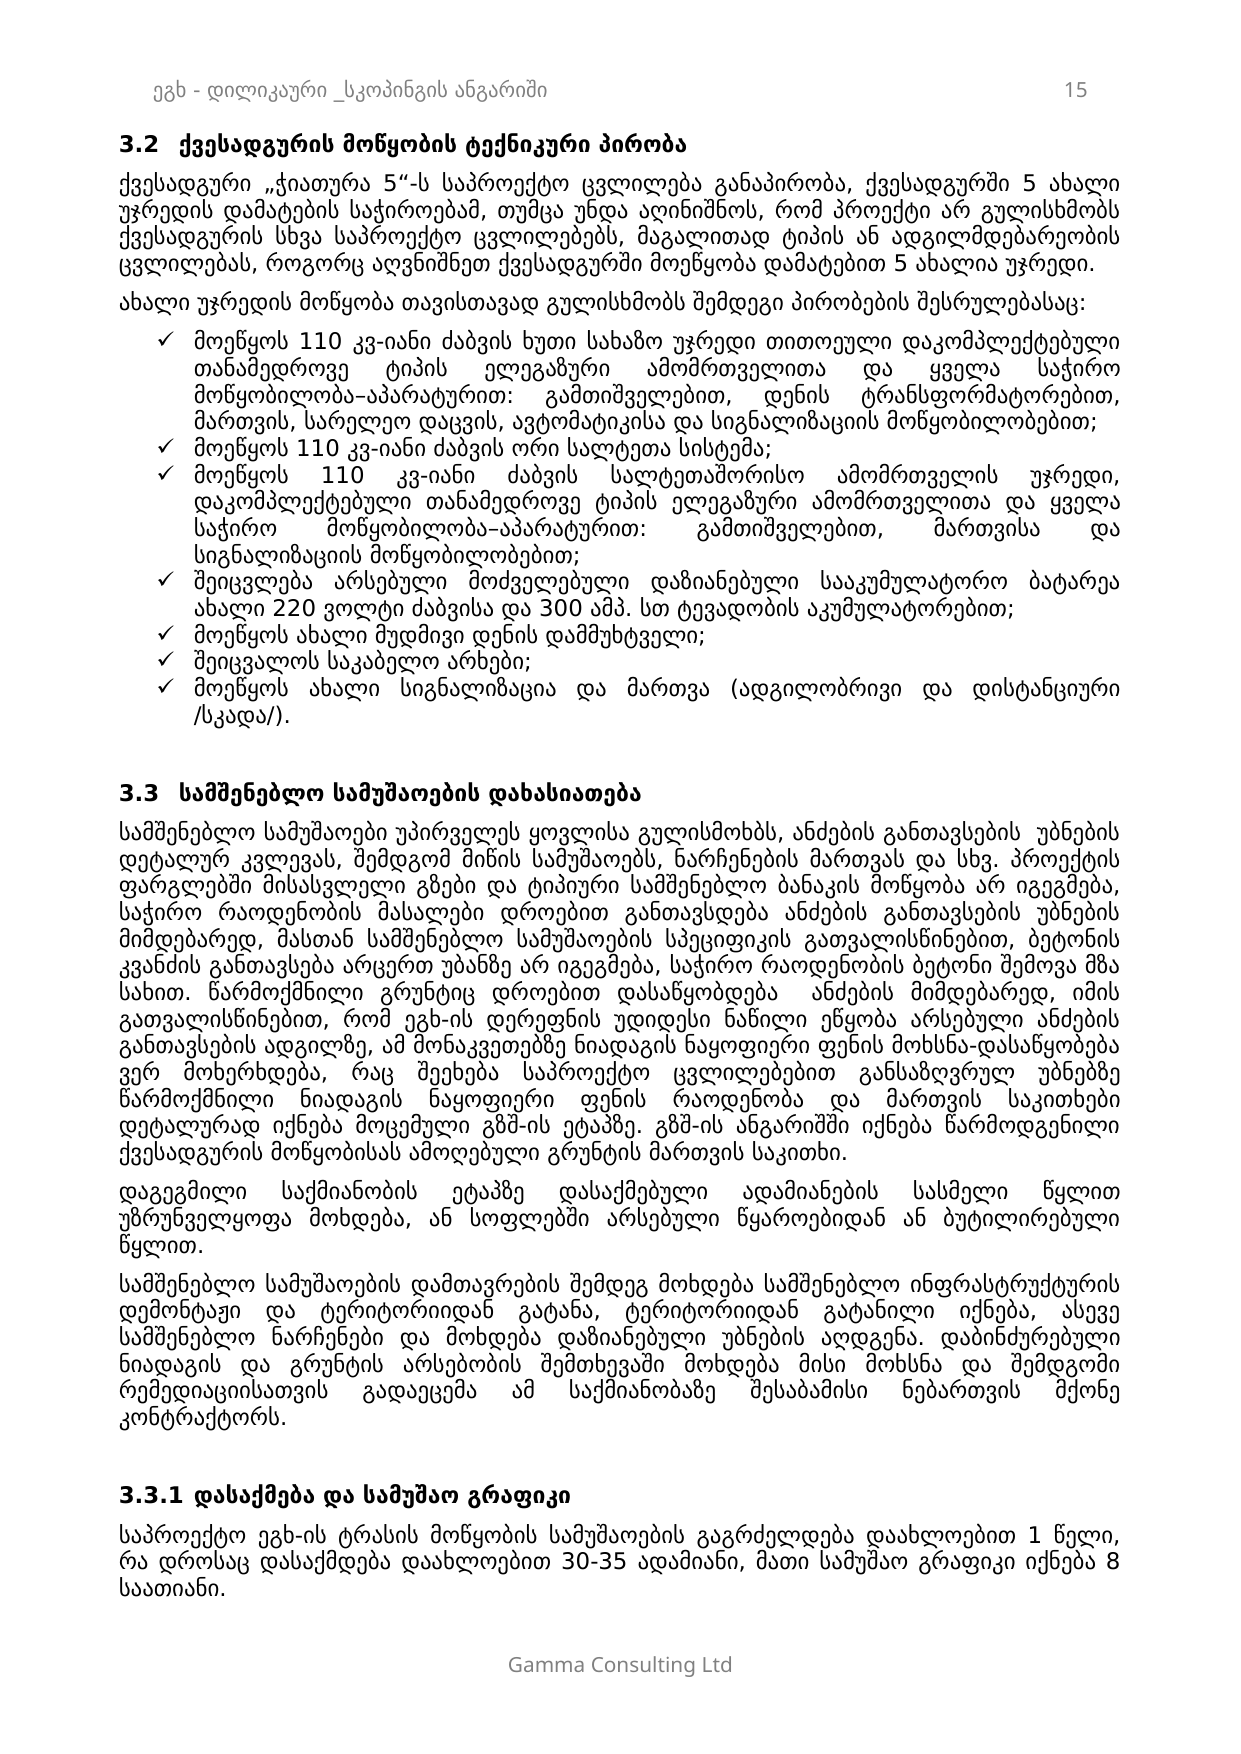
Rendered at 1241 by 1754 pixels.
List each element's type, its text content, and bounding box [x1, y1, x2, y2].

list მოეწყოს 110 კვ-იანი ძაბვის ორი სალტეთა სისტემა; [156, 435, 1122, 462]
subtitle ქვესადგურის მოწყობის ტექნიკური პირობა [118, 131, 1122, 158]
list მოეწყოს ახალი მუდმივი დენის დამმუხტველი; [156, 622, 1122, 648]
text სამშენებლო სამუშაოების დამთავრების შემდეგ მოხდება სამშენებლო ინფრასტრუქტურის დემონტაჟი და ტერიტორიიდან გატანა, ტერიტორიიდან გატანილი იქნება, ასევე სამშენებლო ნარჩენები და მოხდება დაზიანებული უბნების აღდგენა. დაბინძურებული ნიადაგის და გრუნტის არსებობის შემთხევაში მოხდება მისი მოხსნა და შემდგომი რემედიაციისათვის გადაეცემა ამ საქმიანობაზე შესაბამისი ნებართვის მქონე კონტრაქტორს. [118, 1271, 1122, 1431]
text დაგეგმილი საქმიანობის ეტაპზე დასაქმებული ადამიანების სასმელი წყლით უზრუნველყოფა მოხდება, ან სოფლებში არსებული წყაროებიდან ან ბუტილირებული წყლით. [118, 1178, 1122, 1258]
text ახალი უჯრედის მოწყობა თავისთავად გულისხმობს შემდეგი პირობების შესრულებასაც: [118, 289, 1122, 316]
list შეიცვლება არსებული მოძველებული დაზიანებული სააკუმულატორო ბატარეა ახალი 220 ვოლტი ძაბვისა და 300 ამპ. სთ ტევადობის აკუმულატორებით; [156, 568, 1122, 622]
text ქვესადგური „ჭიათურა 5“-ს საპროექტო ცვლილება განაპირობა, ქვესადგურში 5 ახალი უჯრედის დამატების საჭიროებამ, თუმცა უნდა აღინიშნოს, რომ პროექტი არ გულისხმობს ქვესადგურის სხვა საპროექტო ცვლილებებს, მაგალითად ტიპის ან ადგილმდებარეობის ცვლილებას, როგორც აღვნიშნეთ ქვესადგურში მოეწყობა დამატებით 5 ახალია უჯრედი. [118, 170, 1122, 277]
list მოეწყოს ახალი სიგნალიზაცია და მართვა (ადგილობრივი და დისტანციური /სკადა/). [156, 675, 1122, 728]
list მოეწყოს 110 კვ-იანი ძაბვის ხუთი სახაზო უჯრედი თითოეული დაკომპლექტებული თანამედროვე ტიპის ელეგაზური ამომრთველითა და ყველა საჭირო მოწყობილობა–აპარატურით: გამთიშველებით, დენის ტრანსფორმატორებით, მართვის, სარელეო დაცვის, ავტომატიკისა და სიგნალიზაციის მოწყობილობებით; [156, 328, 1122, 435]
list მოეწყოს 110 კვ-იანი ძაბვის სალტეთაშორისო ამომრთველის უჯრედი, დაკომპლექტებული თანამედროვე ტიპის ელეგაზური ამომრთველითა და ყველა საჭირო მოწყობილობა–აპარატურით: გამთიშველებით, მართვისა და სიგნალიზაციის მოწყობილობებით; [156, 462, 1122, 568]
list შეიცვალოს საკაბელო არხები; [156, 648, 1122, 675]
text საპროექტო ეგხ-ის ტრასის მოწყობის სამუშაოების გაგრძელდება დაახლოებით 1 წელი, რა დროსაც დასაქმდება დაახლოებით 30-35 ადამიანი, მათი სამუშაო გრაფიკი იქნება 8 საათიანი. [118, 1522, 1122, 1602]
subtitle სამშენებლო სამუშაოების დახასიათება [118, 780, 1122, 807]
text სამშენებლო სამუშაოები უპირველეს ყოვლისა გულისმოხბს, ანძების განთავსების უბნების დეტალურ კვლევას, შემდგომ მიწის სამუშაოებს, ნარჩენების მართვას და სხვ. პროექტის ფარგლებში მისასვლელი გზები და ტიპიური სამშენებლო ბანაკის მოწყობა არ იგეგმება, საჭირო რაოდენობის მასალები დროებით განთავსდება ანძების განთავსების უბნების მიმდებარედ, მასთან სამშენებლო სამუშაოების სპეციფიკის გათვალისწინებით, ბეტონის კვანძის განთავსება არცერთ უბანზე არ იგეგმება, საჭირო რაოდენობის ბეტონი შემოვა მზა სახით. წარმოქმნილი გრუნტიც დროებით დასაწყობდება ანძების მიმდებარედ, იმის გათვალისწინებით, რომ ეგხ-ის დერეფნის უდიდესი ნაწილი ეწყობა არსებული ანძების განთავსების ადგილზე, ამ მონაკვეთებზე ნიადაგის ნაყოფიერი ფენის მოხსნა-დასაწყობება ვერ მოხერხდება, რაც შეეხება საპროექტო ცვლილებებით განსაზღვრულ უბნებზე წარმოქმნილი ნიადაგის ნაყოფიერი ფენის რაოდენობა და მართვის საკითხები დეტალურად იქნება მოცემული გზშ-ის ეტაპზე. გზშ-ის ანგარიშში იქნება წარმოდგენილი ქვესადგურის მოწყობისას ამოღებული გრუნტის მართვის საკითხი. [118, 819, 1122, 1166]
subtitle დასაქმება და სამუშაო გრაფიკი [118, 1483, 1122, 1509]
